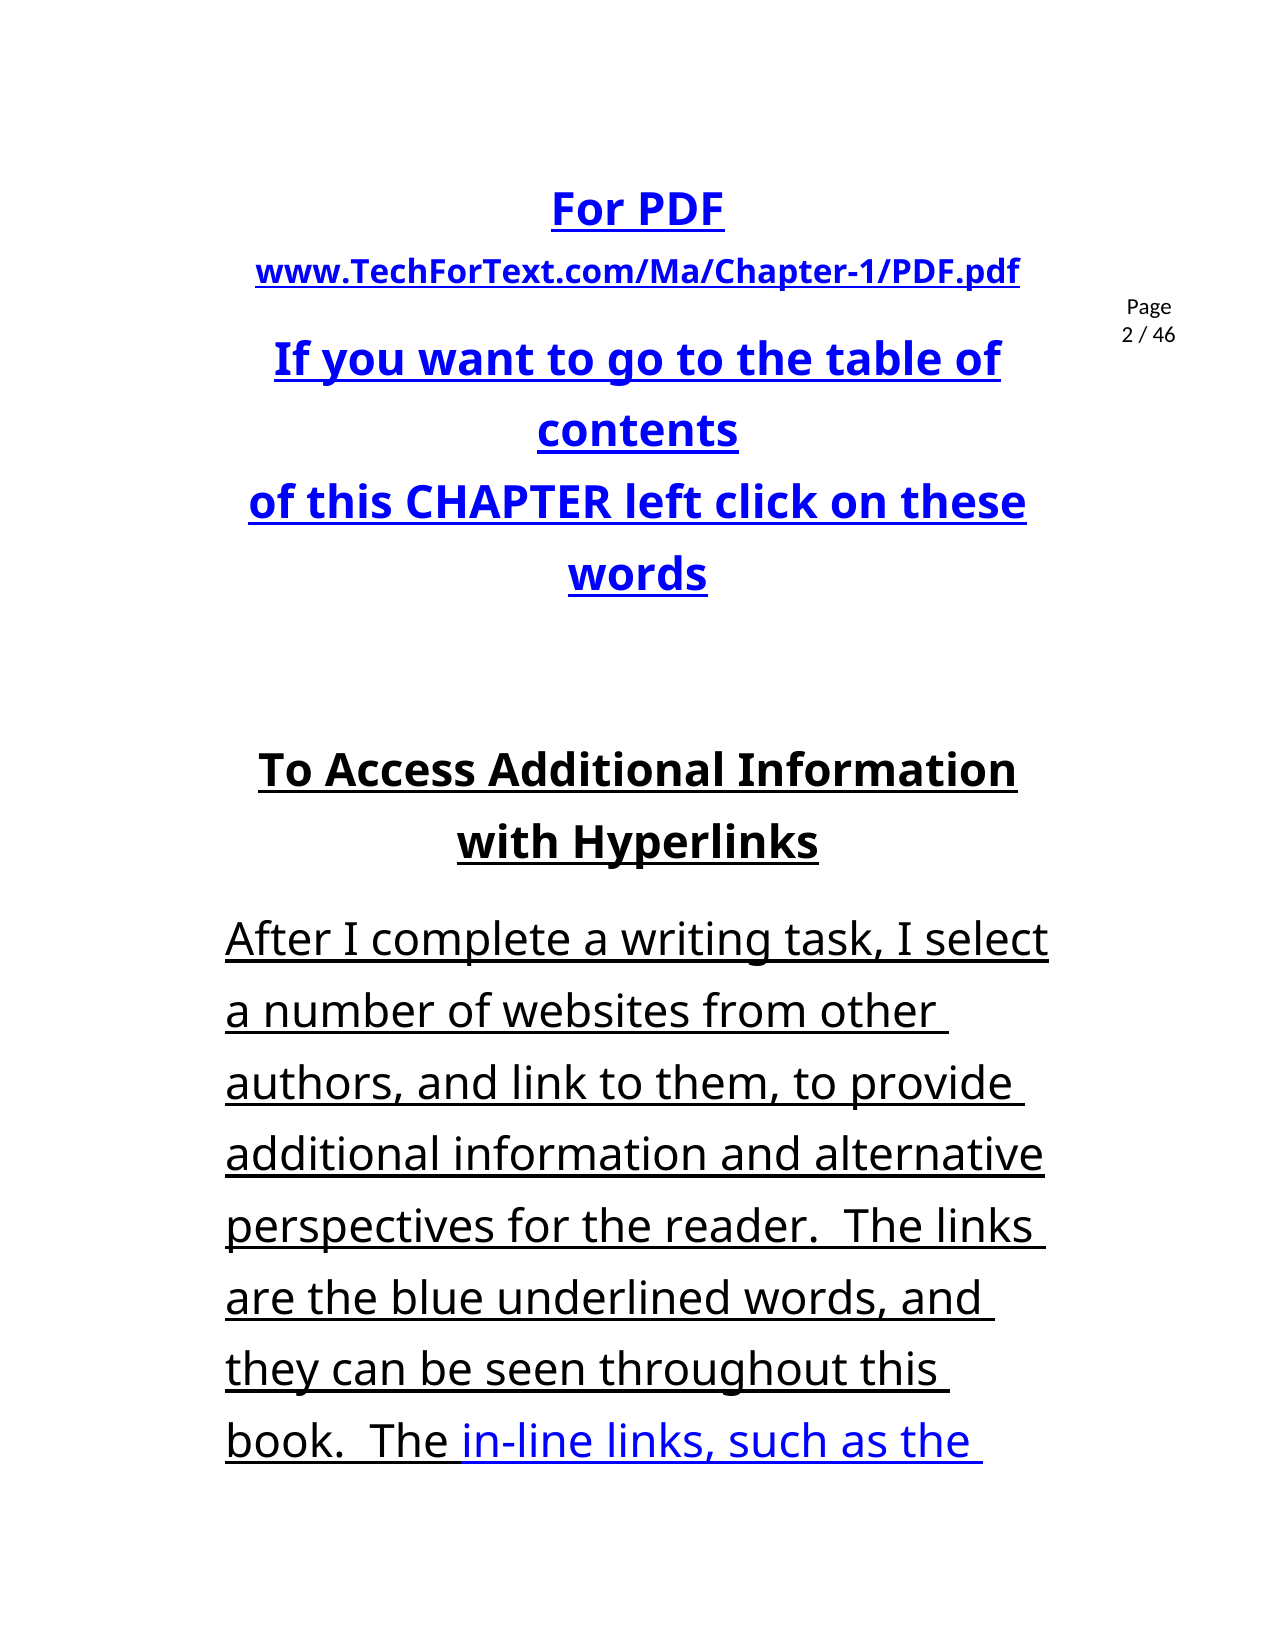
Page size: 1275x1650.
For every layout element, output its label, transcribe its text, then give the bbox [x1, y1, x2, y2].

text of this CHAPTER left click on these words [225, 469, 1050, 603]
text To Access Additional Information with Hyperlinks [225, 737, 1050, 871]
text If you want to go to the table of contents [225, 326, 1050, 460]
text www.TechForText.com/Ma/Chapter-1/PDF.pdf [225, 248, 1050, 293]
text For PDF [225, 176, 1050, 238]
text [225, 907, 1050, 1471]
